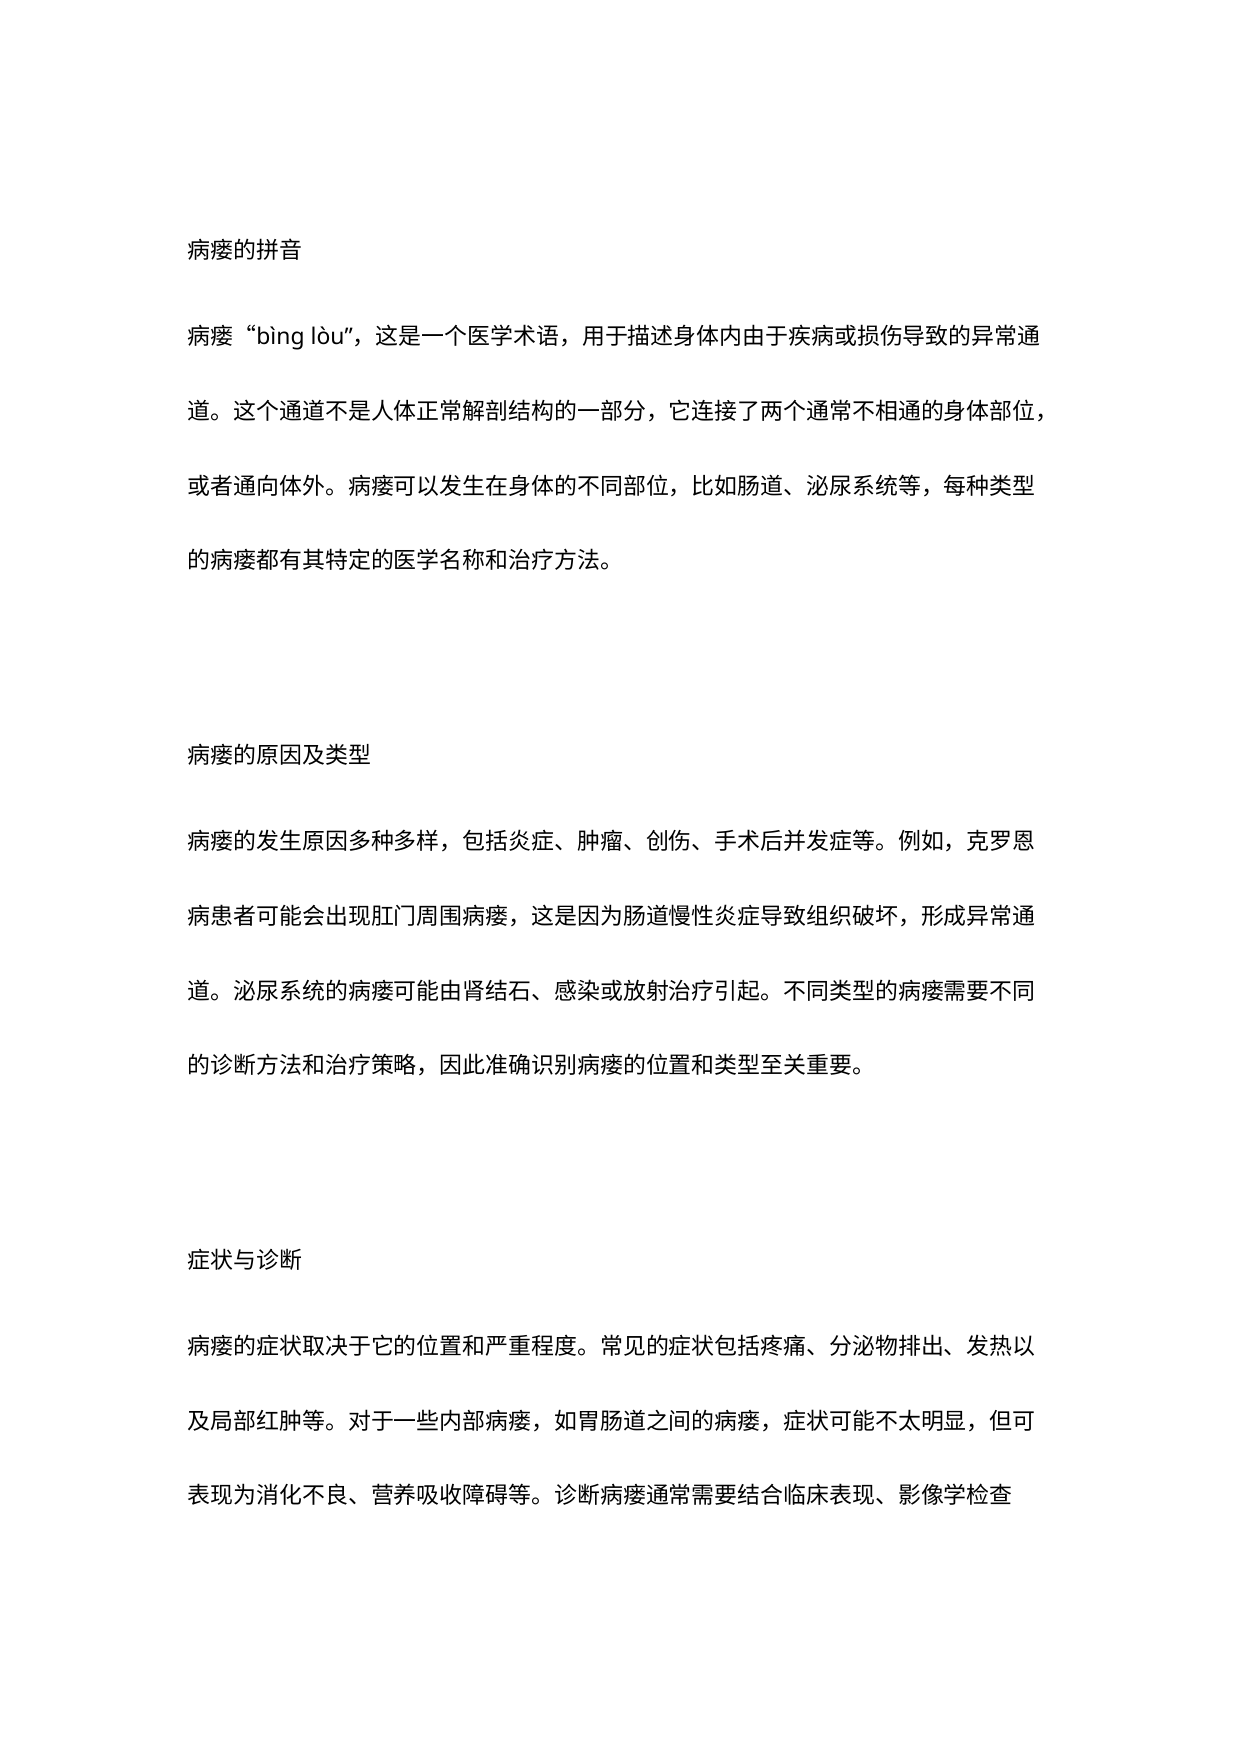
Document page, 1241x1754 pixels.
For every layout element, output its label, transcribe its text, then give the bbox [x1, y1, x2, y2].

text 症状与诊断 [187, 1226, 1053, 1291]
text 病瘘的拼音 [187, 216, 1053, 281]
text 病瘘的发生原因多种多样，包括炎症、肿瘤、创伤、手术后并发症等。例如，克罗恩病患者可能会出现肛门周围病瘘，这是因为肠道慢性炎症导致组织破坏，形成异常通道。泌尿系统的病瘘可能由肾结石、感染或放射治疗引起。不同类型的病瘘需要不同的诊断方法和治疗策略，因此准确识别病瘘的位置和类型至关重要。 [187, 807, 1053, 1096]
text 病瘘的原因及类型 [187, 721, 1053, 786]
text 病瘘“bìng lòu”，这是一个医学术语，用于描述身体内由于疾病或损伤导致的异常通道。这个通道不是人体正常解剖结构的一部分，它连接了两个通常不相通的身体部位，或者通向体外。病瘘可以发生在身体的不同部位，比如肠道、泌尿系统等，每种类型的病瘘都有其特定的医学名称和治疗方法。 [187, 302, 1053, 591]
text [187, 1312, 1053, 1527]
